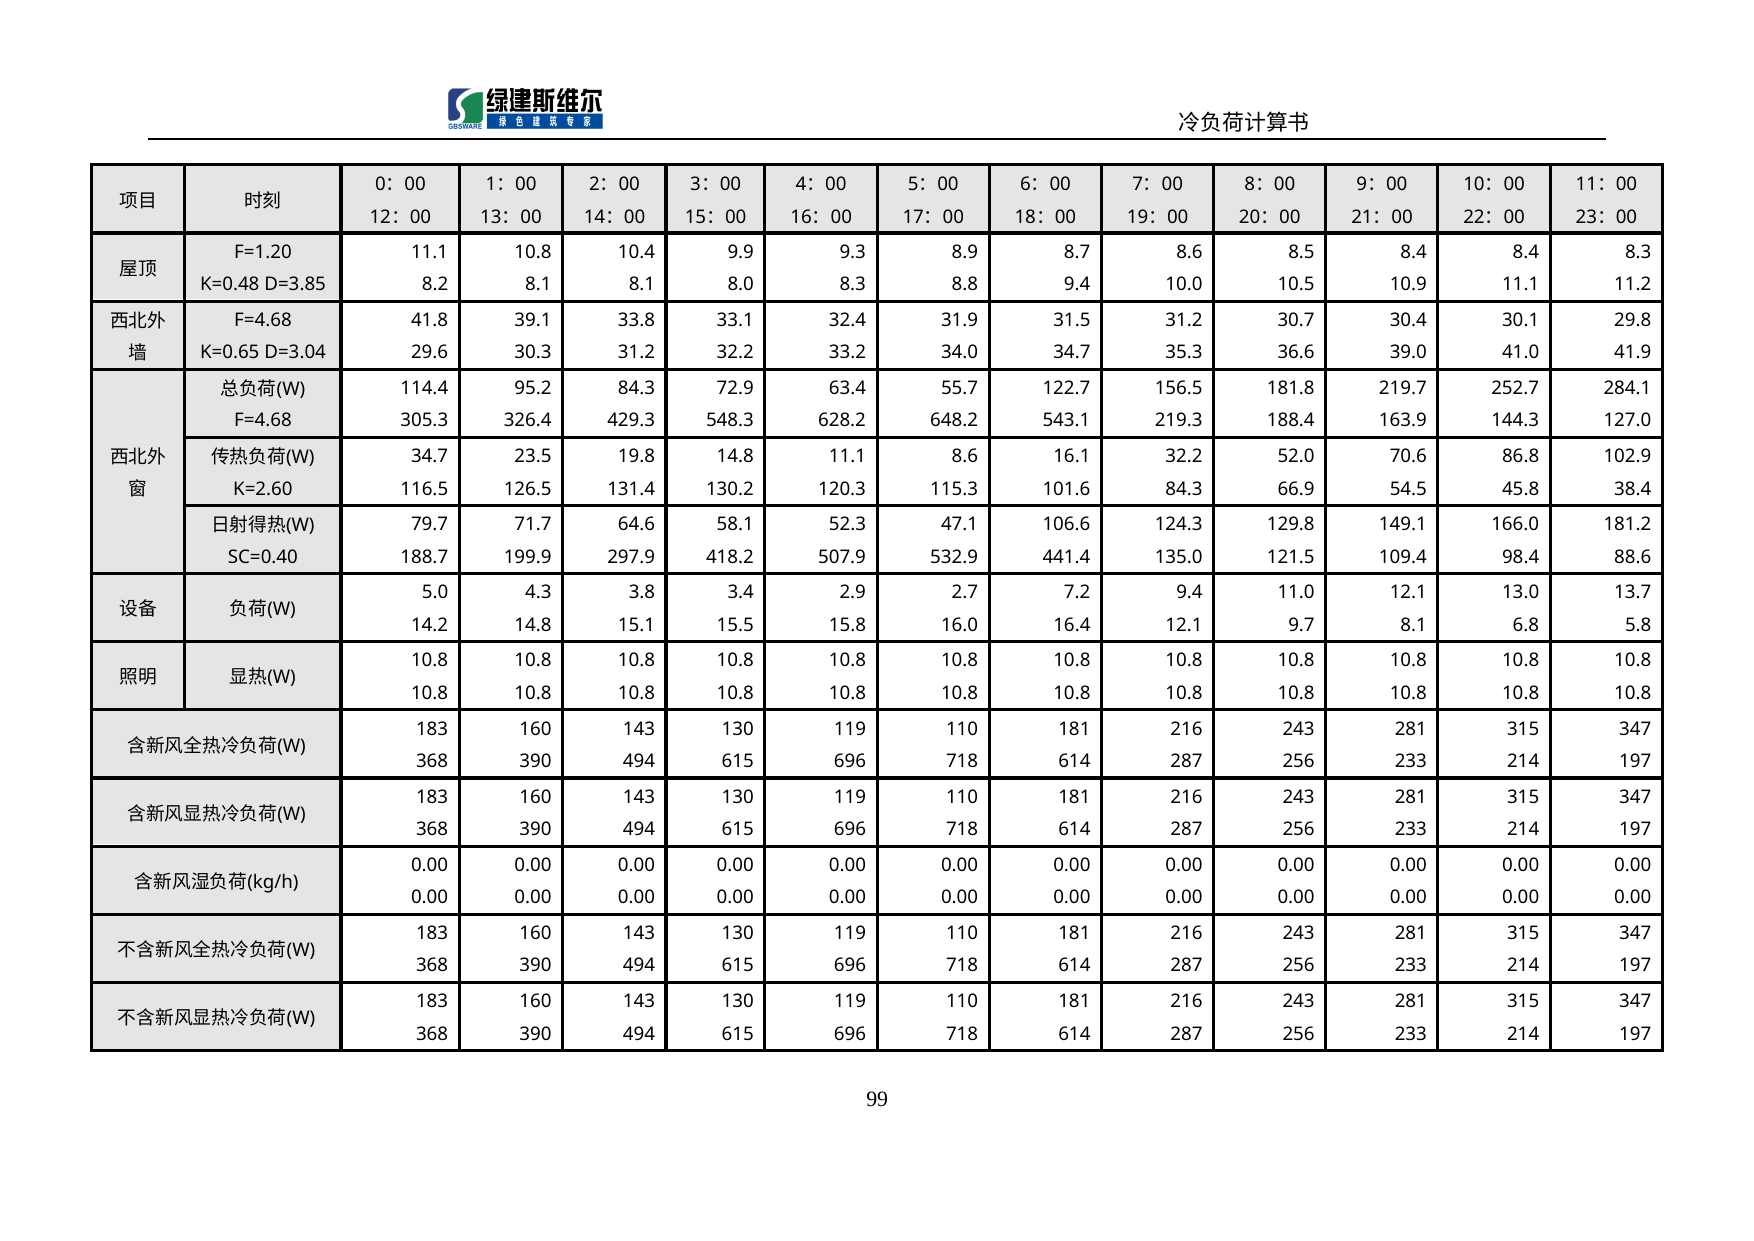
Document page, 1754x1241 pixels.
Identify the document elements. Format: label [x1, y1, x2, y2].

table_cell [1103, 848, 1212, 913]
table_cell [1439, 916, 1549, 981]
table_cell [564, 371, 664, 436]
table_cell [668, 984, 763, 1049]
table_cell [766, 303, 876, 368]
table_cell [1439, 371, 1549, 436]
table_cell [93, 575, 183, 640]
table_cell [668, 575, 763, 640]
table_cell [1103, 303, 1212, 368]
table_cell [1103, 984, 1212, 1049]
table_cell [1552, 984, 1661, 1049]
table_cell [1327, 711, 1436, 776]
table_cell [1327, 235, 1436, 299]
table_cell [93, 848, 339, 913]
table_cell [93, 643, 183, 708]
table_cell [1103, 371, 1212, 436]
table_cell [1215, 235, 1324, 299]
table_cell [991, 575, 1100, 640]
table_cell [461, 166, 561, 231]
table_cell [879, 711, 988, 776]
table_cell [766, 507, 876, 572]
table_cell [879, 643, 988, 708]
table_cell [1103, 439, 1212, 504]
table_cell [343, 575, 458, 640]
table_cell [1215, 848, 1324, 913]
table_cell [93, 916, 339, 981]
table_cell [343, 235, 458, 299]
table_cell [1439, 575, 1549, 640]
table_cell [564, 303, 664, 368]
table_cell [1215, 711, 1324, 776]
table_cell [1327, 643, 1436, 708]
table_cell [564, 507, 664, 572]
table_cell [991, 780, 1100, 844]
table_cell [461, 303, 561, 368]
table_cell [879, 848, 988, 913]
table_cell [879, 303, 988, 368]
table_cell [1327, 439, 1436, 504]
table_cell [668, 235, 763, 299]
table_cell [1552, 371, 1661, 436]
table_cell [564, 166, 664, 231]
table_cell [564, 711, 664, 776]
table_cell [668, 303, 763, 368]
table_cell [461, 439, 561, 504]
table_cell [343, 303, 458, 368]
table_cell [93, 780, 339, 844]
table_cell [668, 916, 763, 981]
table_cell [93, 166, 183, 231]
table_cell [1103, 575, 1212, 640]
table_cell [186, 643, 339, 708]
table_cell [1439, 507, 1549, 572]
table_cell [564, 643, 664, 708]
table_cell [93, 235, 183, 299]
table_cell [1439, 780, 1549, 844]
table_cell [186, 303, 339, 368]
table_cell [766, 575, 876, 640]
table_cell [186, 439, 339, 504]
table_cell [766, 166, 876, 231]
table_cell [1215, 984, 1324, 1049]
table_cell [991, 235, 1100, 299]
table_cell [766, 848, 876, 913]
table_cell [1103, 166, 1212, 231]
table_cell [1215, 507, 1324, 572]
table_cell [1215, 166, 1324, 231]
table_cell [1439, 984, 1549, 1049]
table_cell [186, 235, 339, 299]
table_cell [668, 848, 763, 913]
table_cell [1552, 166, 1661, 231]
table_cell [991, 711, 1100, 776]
picture [444, 88, 604, 130]
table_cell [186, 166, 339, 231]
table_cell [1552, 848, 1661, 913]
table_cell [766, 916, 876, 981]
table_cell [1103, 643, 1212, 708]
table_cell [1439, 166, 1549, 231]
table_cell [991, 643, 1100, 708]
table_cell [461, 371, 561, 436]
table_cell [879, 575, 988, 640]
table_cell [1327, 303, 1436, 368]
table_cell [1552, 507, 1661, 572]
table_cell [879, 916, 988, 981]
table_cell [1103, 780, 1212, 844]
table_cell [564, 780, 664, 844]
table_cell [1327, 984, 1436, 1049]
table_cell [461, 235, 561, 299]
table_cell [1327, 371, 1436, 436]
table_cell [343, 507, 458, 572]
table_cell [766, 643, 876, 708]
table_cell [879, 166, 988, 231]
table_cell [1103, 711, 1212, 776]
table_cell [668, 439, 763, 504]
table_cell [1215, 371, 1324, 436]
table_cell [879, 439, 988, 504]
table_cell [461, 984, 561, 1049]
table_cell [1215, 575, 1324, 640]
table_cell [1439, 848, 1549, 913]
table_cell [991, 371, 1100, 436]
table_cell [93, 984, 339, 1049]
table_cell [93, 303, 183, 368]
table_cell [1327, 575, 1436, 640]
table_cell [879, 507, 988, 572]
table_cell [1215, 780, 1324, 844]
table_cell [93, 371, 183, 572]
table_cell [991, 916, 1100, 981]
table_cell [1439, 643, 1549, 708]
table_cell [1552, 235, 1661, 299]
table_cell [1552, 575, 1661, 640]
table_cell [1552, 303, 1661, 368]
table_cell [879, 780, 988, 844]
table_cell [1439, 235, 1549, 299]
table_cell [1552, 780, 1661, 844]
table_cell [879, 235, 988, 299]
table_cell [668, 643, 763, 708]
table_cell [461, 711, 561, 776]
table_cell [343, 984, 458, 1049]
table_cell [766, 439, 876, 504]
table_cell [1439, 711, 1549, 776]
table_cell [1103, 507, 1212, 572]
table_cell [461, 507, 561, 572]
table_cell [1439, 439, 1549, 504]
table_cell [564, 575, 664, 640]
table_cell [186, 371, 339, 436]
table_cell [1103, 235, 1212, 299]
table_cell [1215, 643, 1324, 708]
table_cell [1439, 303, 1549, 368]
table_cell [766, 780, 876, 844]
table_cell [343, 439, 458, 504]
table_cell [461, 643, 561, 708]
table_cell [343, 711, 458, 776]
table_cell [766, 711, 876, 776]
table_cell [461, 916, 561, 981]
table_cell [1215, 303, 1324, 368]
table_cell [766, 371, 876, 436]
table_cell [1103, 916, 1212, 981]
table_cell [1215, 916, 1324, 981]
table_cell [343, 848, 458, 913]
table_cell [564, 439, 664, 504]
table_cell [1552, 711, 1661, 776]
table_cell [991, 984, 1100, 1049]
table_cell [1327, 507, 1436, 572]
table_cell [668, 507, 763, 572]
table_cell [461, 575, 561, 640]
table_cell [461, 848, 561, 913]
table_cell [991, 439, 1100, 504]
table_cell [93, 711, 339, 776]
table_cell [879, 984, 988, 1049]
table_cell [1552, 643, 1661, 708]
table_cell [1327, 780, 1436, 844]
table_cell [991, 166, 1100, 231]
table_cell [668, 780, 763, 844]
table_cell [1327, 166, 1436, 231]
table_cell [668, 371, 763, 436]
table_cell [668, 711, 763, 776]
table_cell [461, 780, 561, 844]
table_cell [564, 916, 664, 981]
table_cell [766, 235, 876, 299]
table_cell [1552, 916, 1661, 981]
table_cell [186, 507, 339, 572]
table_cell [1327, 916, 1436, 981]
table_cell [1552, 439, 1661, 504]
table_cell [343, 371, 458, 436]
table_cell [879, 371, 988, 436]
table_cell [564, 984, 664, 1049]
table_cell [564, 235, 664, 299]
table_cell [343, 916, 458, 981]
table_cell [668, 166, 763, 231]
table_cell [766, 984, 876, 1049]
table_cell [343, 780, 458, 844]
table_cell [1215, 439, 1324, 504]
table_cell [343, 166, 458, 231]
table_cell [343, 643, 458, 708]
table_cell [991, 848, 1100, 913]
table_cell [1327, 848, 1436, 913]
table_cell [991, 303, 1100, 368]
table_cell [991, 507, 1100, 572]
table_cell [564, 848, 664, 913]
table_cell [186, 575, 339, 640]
